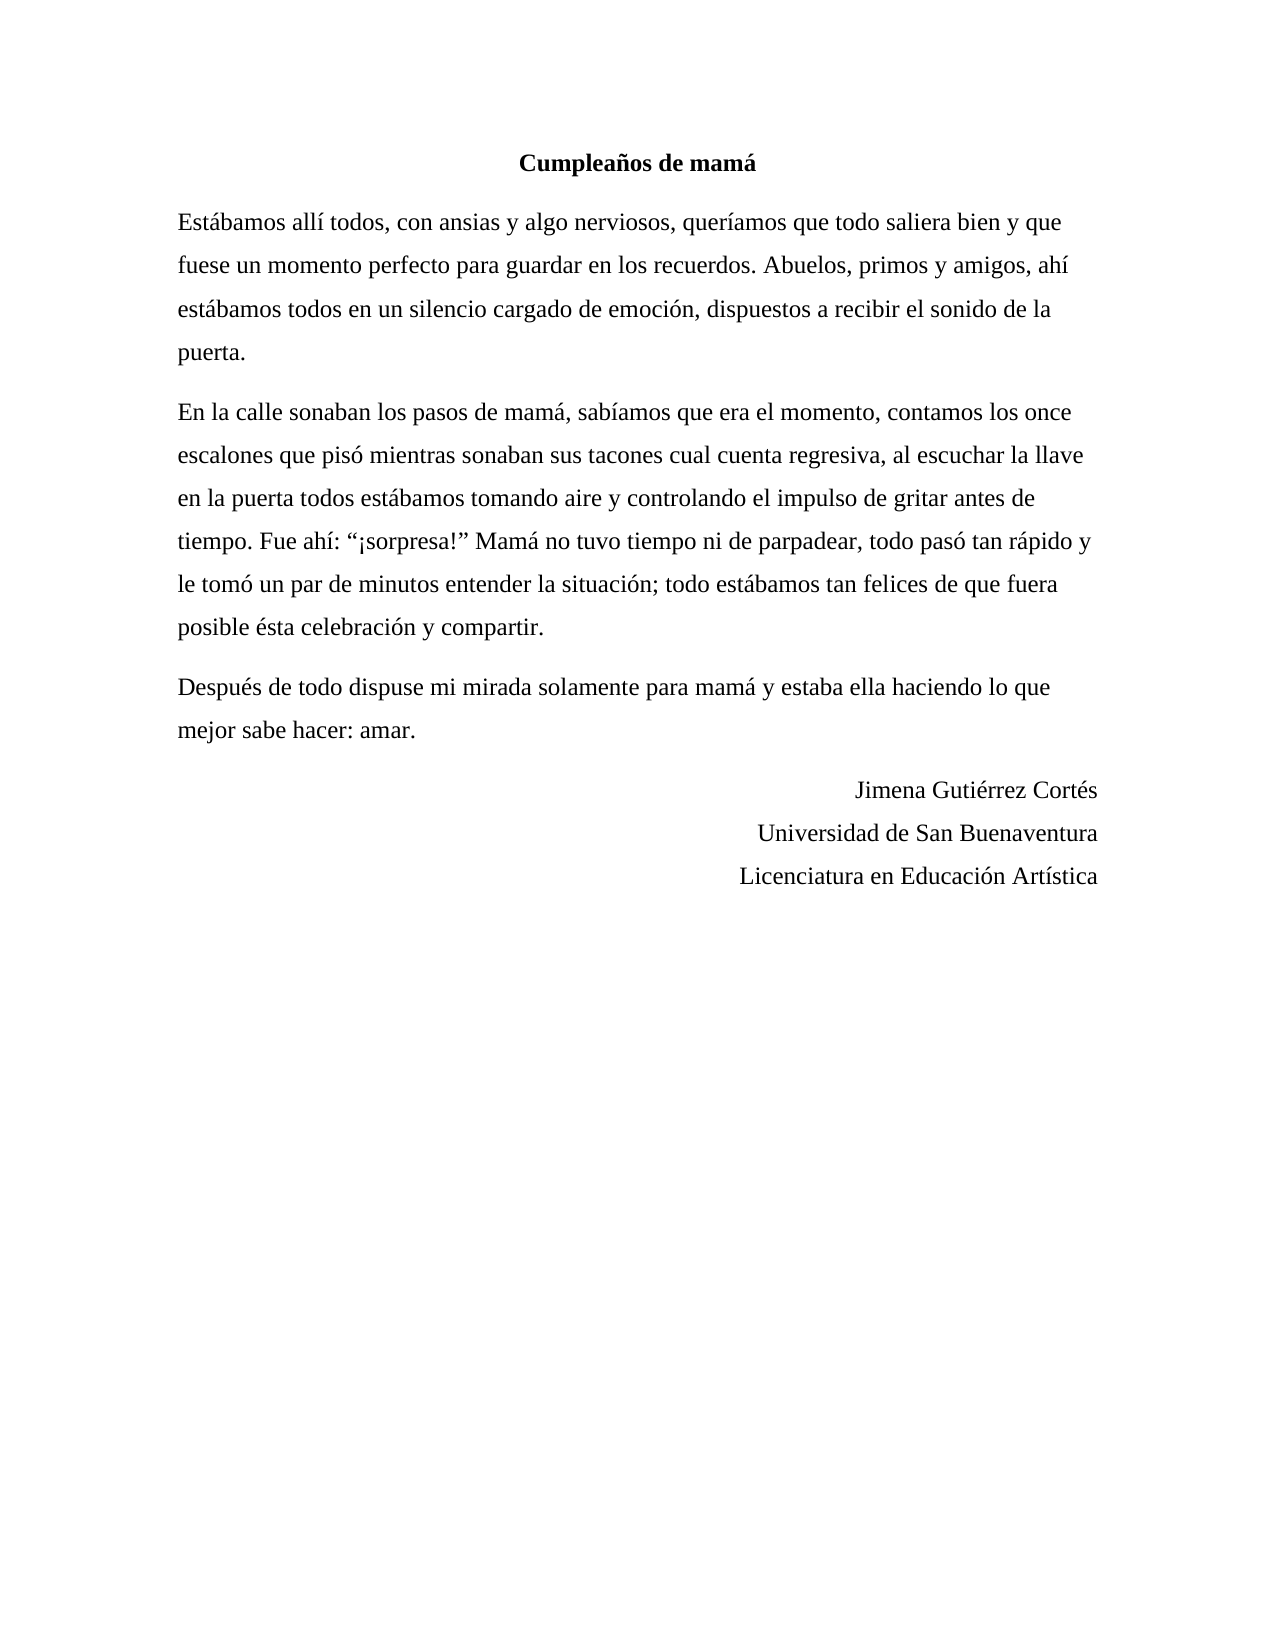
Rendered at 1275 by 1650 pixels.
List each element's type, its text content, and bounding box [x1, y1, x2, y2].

text En la calle sonaban los pasos de mamá, sabíamos que era el momento, contamos los once escalones que pisó mientras sonaban sus tacones cual cuenta regresiva, al escuchar la llave en la puerta todos estábamos tomando aire y controlando el impulso de gritar antes de tiempo. Fue ahí: “¡sorpresa!” Mamá no tuvo tiempo ni de parpadear, todo pasó tan rápido y le tomó un par de minutos entender la situación; todo estábamos tan felices de que fuera posible ésta celebración y compartir. [177, 397, 1098, 641]
text Cumpleaños de mamá [177, 148, 1098, 176]
text Después de todo dispuse mi mirada solamente para mamá y estaba ella haciendo lo que mejor sabe hacer: amar. [177, 672, 1098, 744]
text Jimena Gutiérrez Cortés Universidad de San Buenaventura Licenciatura en Educación Artística [177, 775, 1098, 890]
text Estábamos allí todos, con ansias y algo nerviosos, queríamos que todo saliera bien y que fuese un momento perfecto para guardar en los recuerdos. Abuelos, primos y amigos, ahí estábamos todos en un silencio cargado de emoción, dispuestos a recibir el sonido de la puerta. [177, 207, 1098, 366]
